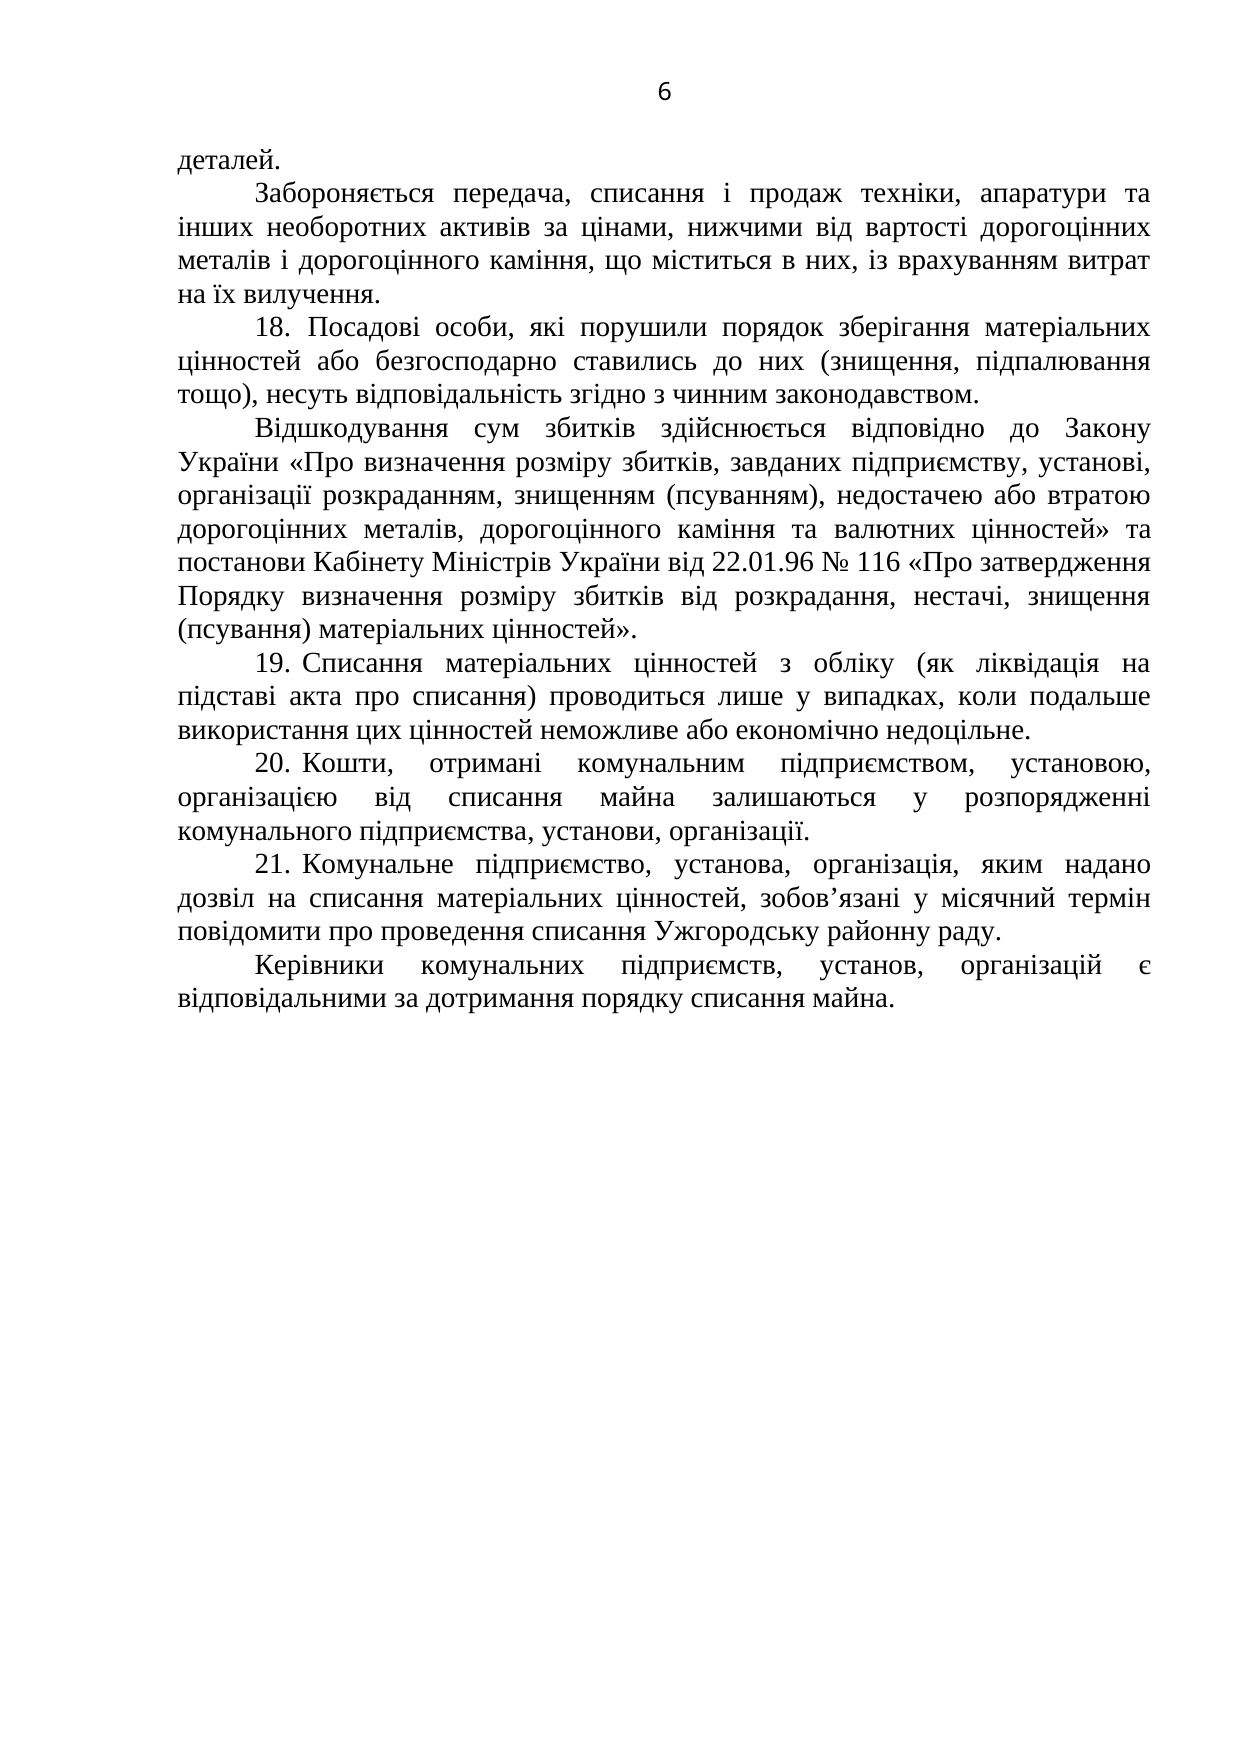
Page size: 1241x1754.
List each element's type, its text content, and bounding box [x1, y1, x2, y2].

text Керівники комунальних підприємств, установ, організацій є відповідальними за дотримання порядку списання майна. [177, 947, 1152, 1014]
list Комунальне підприємство, установа, організація, яким надано дозвіл на списання матеріальних цінностей, зобов’язані у місячний термін повідомити про проведення списання Ужгородську районну раду. [177, 846, 1152, 947]
list Посадові особи, які порушили порядок зберігання матеріальних цінностей або безгосподарно ставились до них (знищення, підпалювання тощо), несуть відповідальність згідно з чинним законодавством. [177, 309, 1152, 410]
list Списання матеріальних цінностей з обліку (як ліквідація на підставі акта про списання) проводиться лише у випадках, коли подальше використання цих цінностей неможливе або економічно недоцільне. [177, 645, 1152, 746]
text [177, 142, 1152, 175]
text Відшкодування сум збитків здійснюється відповідно до Закону України «Про визначення розміру збитків, завданих підприємству, установі, організації розкраданням, знищенням (псуванням), недостачею або втратою дорогоцінних металів, дорогоцінного каміння та валютних цінностей» та постанови Кабінету Міністрів України від 22.01.96 № 116 «Про затвердження Порядку визначення розміру збитків від розкрадання, нестачі, знищення (псування) матеріальних цінностей». [177, 410, 1152, 645]
text Забороняється передача, списання і продаж техніки, апаратури та інших необоротних активів за цінами, нижчими від вартості дорогоцінних металів і дорогоцінного каміння, що міститься в них, із врахуванням витрат на їх вилучення. [177, 175, 1152, 309]
list Кошти, отримані комунальним підприємством, установою, організацією від списання майна залишаються у розпорядженні комунального підприємства, установи, організації. [177, 746, 1152, 846]
